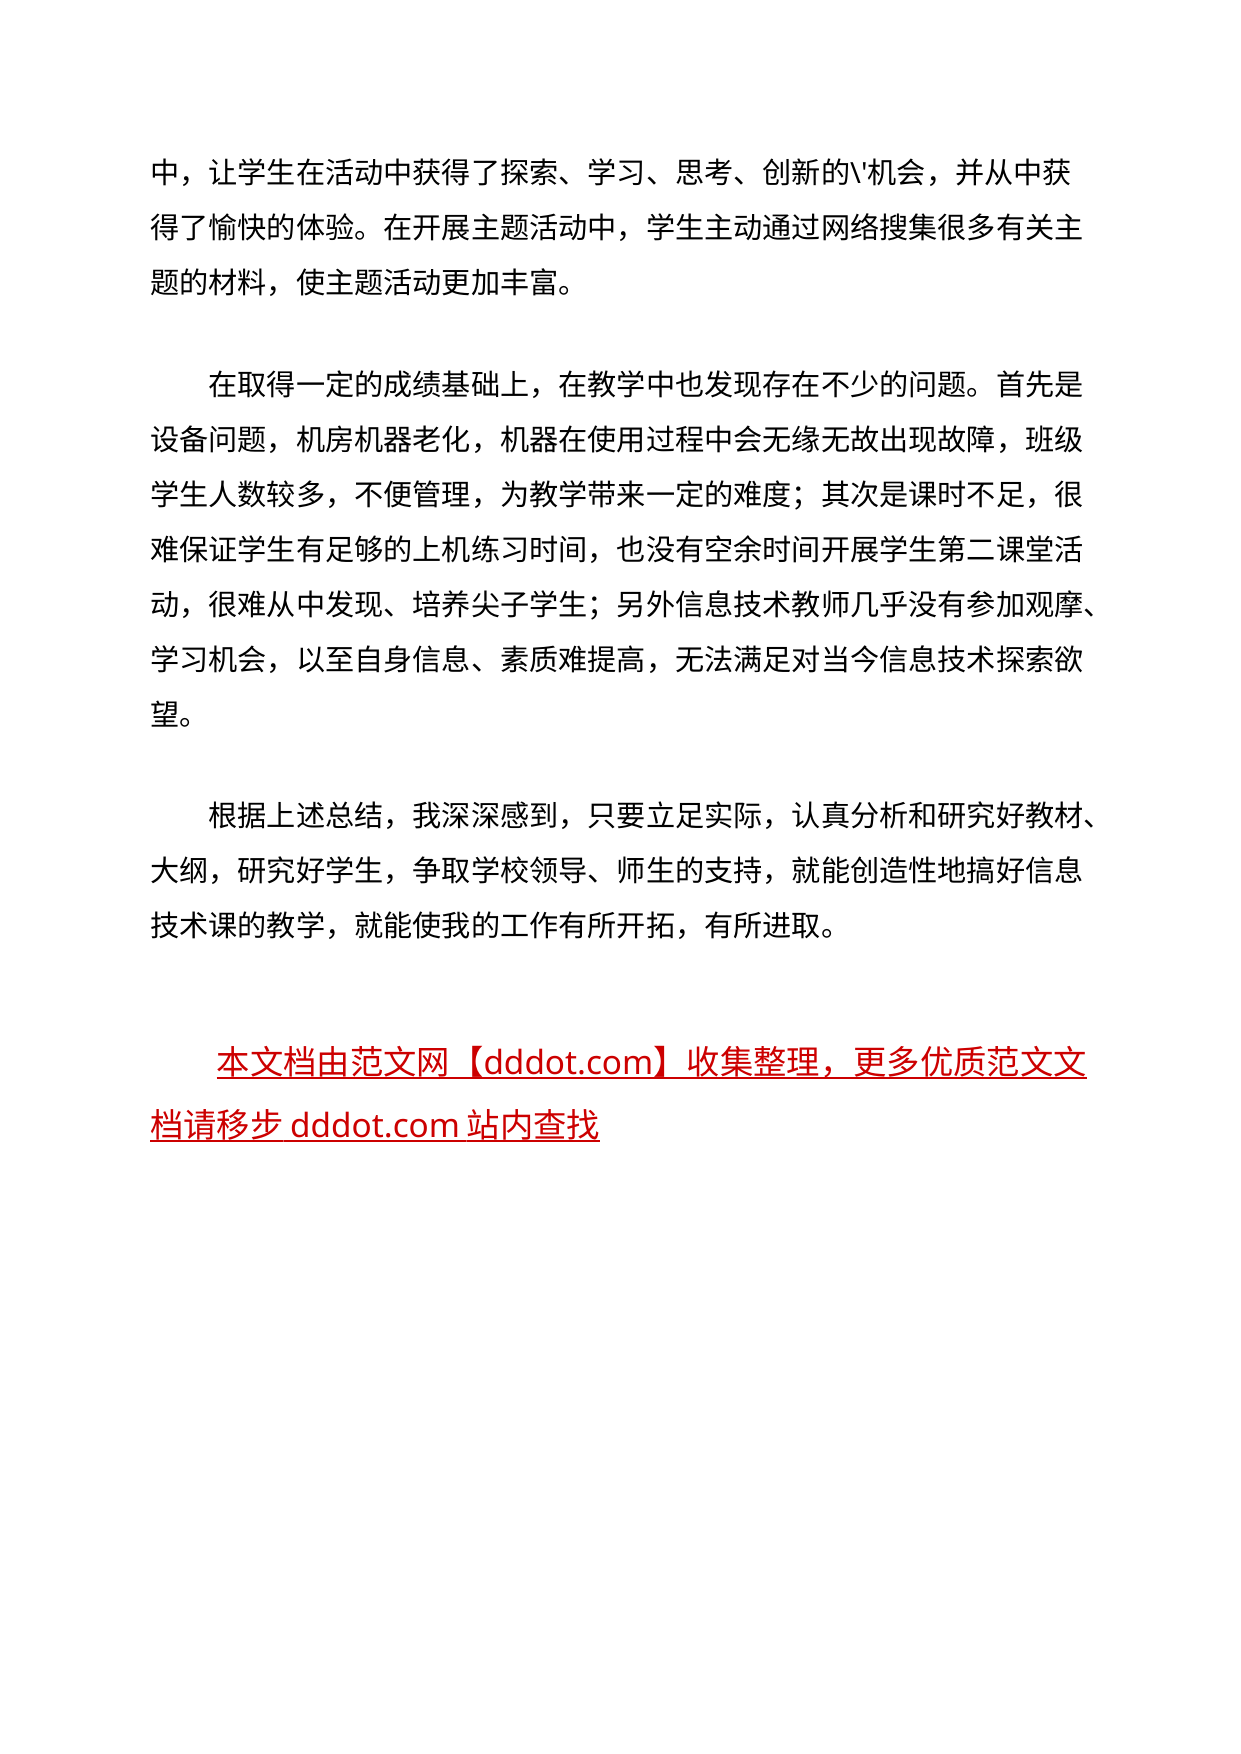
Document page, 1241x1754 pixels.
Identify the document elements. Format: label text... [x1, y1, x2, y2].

text 根据上述总结，我深深感到，只要立足实际，认真分析和研究好教材、大纲，研究好学生，争取学校领导、师生的支持，就能创造性地搞好信息技术课的教学，就能使我的工作有所开拓，有所进取。 [150, 793, 1090, 945]
text 在取得一定的成绩基础上，在教学中也发现存在不少的问题。首先是设备问题，机房机器老化，机器在使用过程中会无缘无故出现故障，班级学生人数较多，不便管理，为教学带来一定的难度；其次是课时不足，很难保证学生有足够的上机练习时间，也没有空余时间开展学生第二课堂活动，很难从中发现、培养尖子学生；另外信息技术教师几乎没有参加观摩、学习机会，以至自身信息、素质难提高，无法满足对当今信息技术探索欲望。 [150, 362, 1090, 733]
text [150, 150, 1090, 302]
text 本文档由范文网【dddot.com】收集整理，更多优质范文文档请移步dddot.com站内查找 [150, 1036, 1090, 1147]
